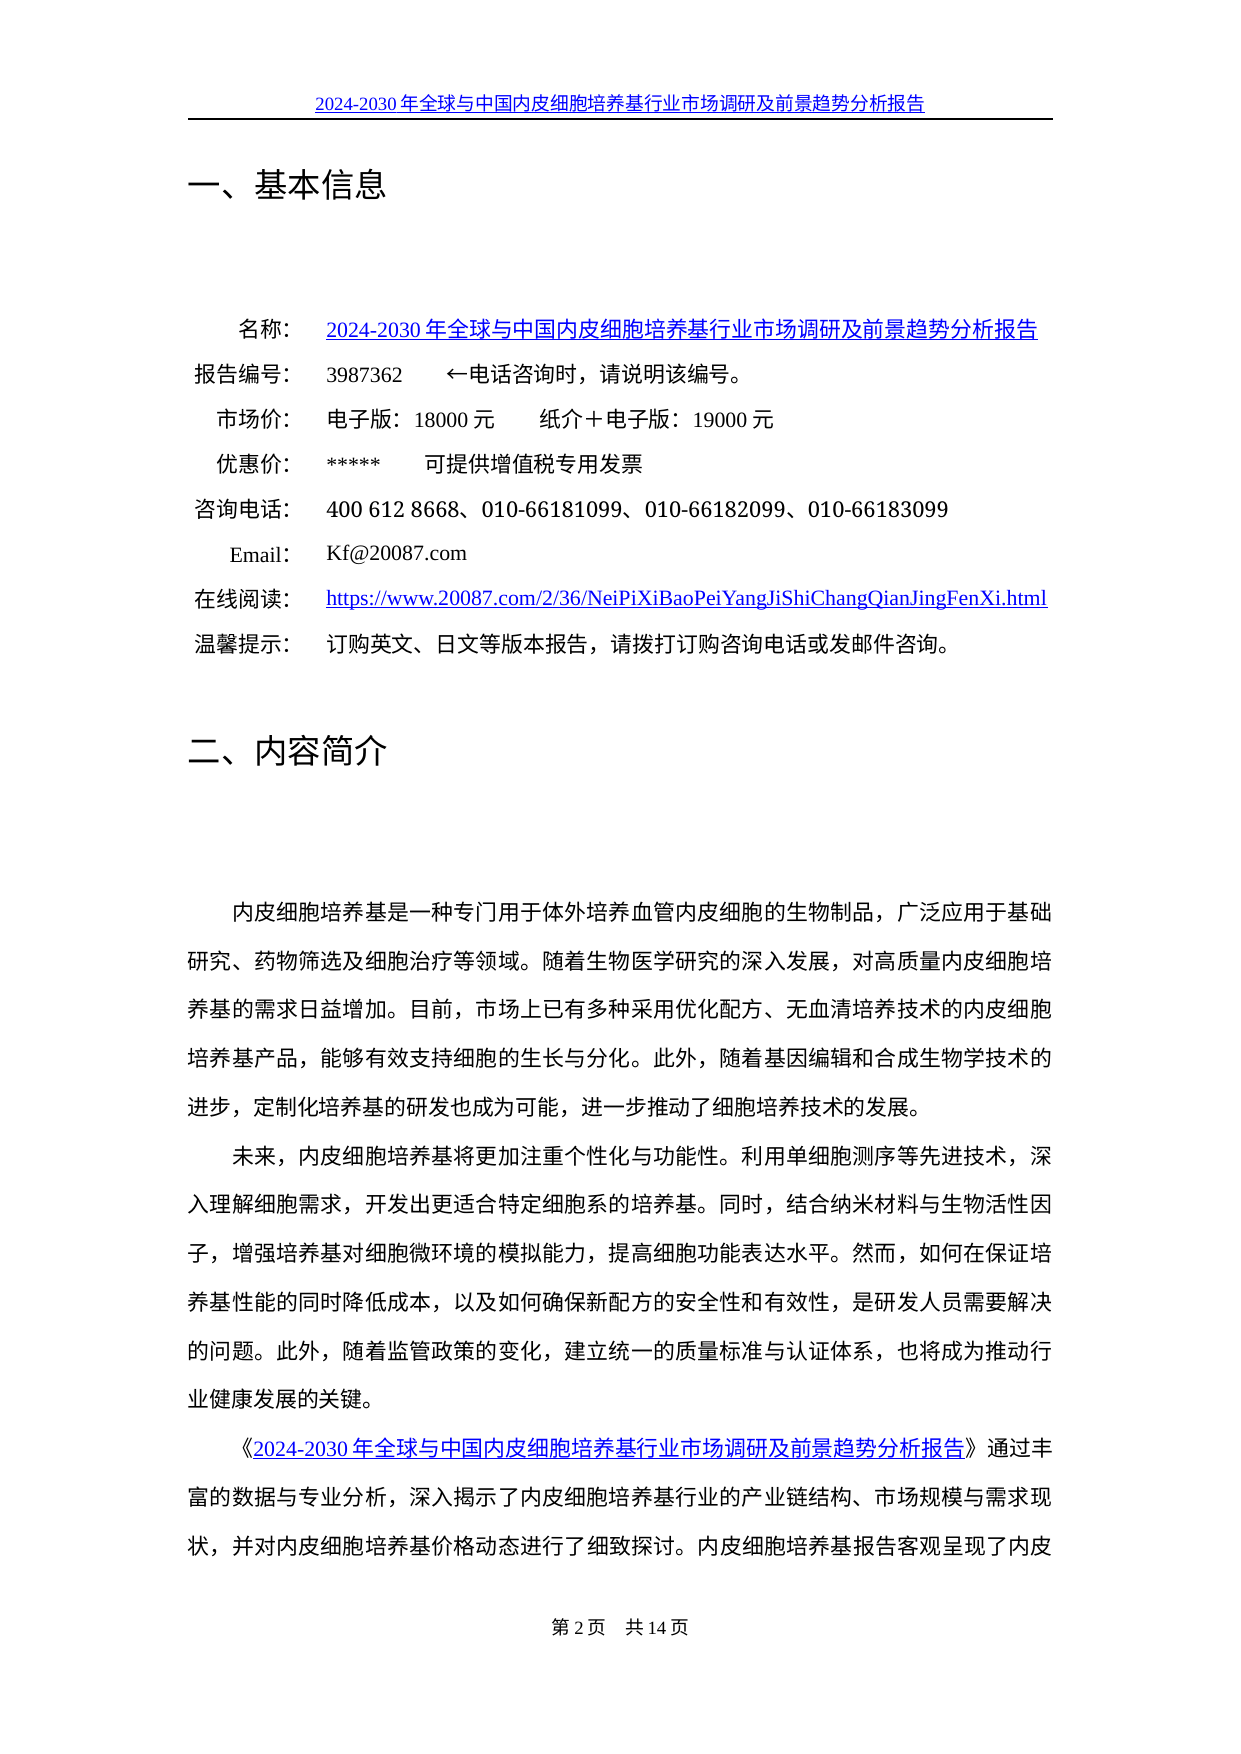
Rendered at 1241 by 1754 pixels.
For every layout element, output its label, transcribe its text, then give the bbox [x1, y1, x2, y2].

table_cell 报告编号： [167, 357, 315, 402]
table_header 2024-2030年全球与中国内皮细胞培养基行业市场调研及前景趋势分析报告 [315, 312, 1073, 357]
table_cell 温馨提示： [167, 627, 315, 672]
table_cell 咨询电话： [167, 492, 315, 537]
table_cell 订购英文、日文等版本报告，请拨打订购咨询电话或发邮件咨询。 [315, 627, 1073, 672]
table_cell Kf@20087.com [315, 537, 1073, 582]
table_cell 市场价： [167, 402, 315, 447]
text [187, 894, 1053, 1561]
table_cell 优惠价： [167, 447, 315, 492]
table_cell 电子版：18000 元 纸介＋电子版：19000 元 [315, 402, 1073, 447]
table_cell 3987362 ←电话咨询时，请说明该编号。 [315, 357, 1073, 402]
table_cell ***** 可提供增值税专用发票 [315, 447, 1073, 492]
title 一、基本信息 [187, 150, 1053, 215]
table_header 名称： [167, 312, 315, 357]
table_cell [315, 582, 1073, 627]
table_cell Email： [167, 537, 315, 582]
table_cell 400 612 8668、010-66181099、010-66182099、010-66183099 [315, 492, 1073, 537]
table_cell 在线阅读： [167, 582, 315, 627]
title 二、内容简介 [187, 717, 1053, 782]
